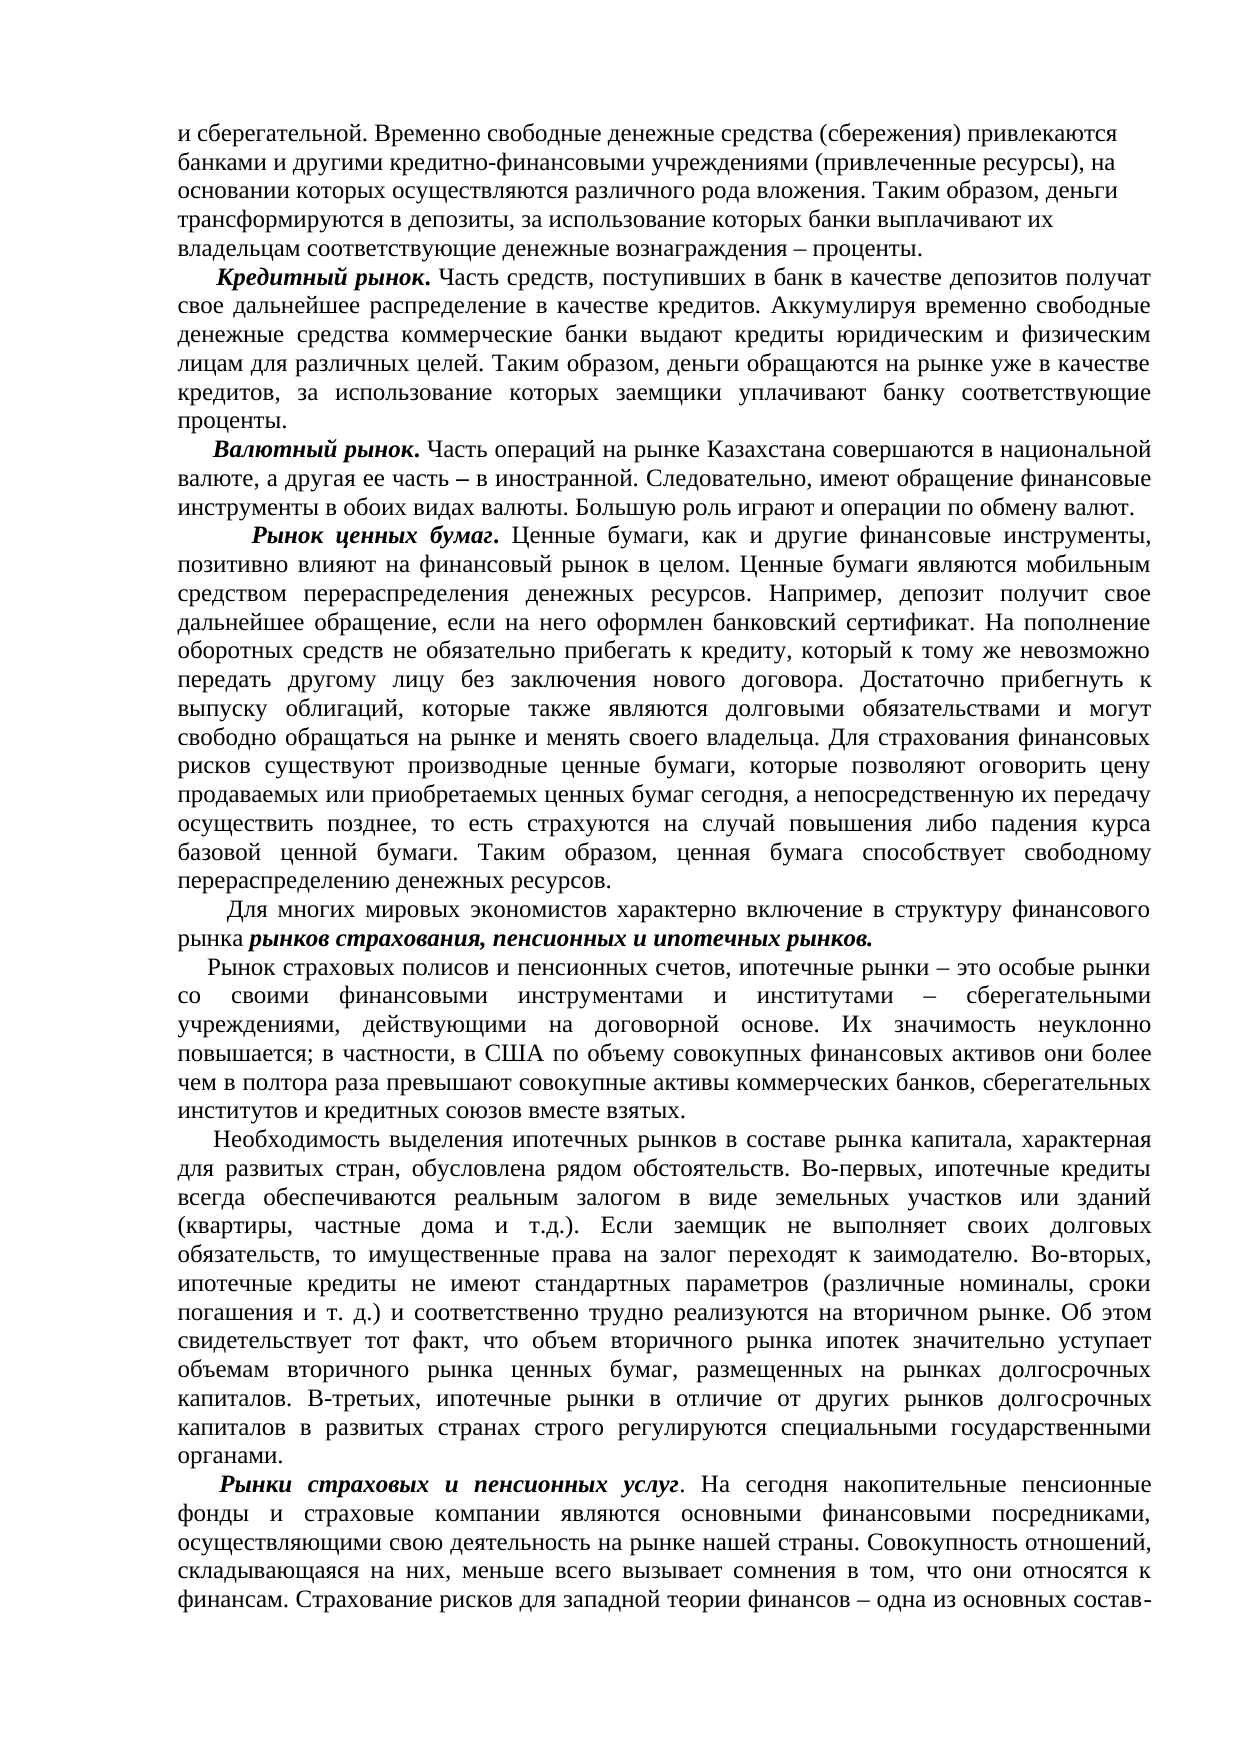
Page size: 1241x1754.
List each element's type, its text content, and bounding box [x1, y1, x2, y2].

text Кредитный рынок. Часть средств, поступивших в банк в качестве депозитов получат свое дальнейшее распределение в качестве кредитов. Аккумулируя временно свободные денежные средства коммерческие банки выдают кредиты юридическим и физическим лицам для различных целей. Таким образом, деньги обращаются на рынке уже в качестве кредитов, за использование которых заемщики уплачивают банку соответствующие проценты. [177, 262, 1152, 434]
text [177, 118, 1152, 262]
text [177, 1469, 1152, 1613]
text Валютный рынок. Часть операций на рынке Казахстана совершаются в национальной валюте, а другая ее часть – в иностранной. Следовательно, имеют обращение финансовые инструменты в обоих видах валюты. Большую роль играют и операции по обмену валют. [177, 434, 1152, 521]
text Рынок ценных бумаг. Ценные бумаги, как и другие финансовые инструменты, позитивно влияют на финансовый рынок в целом. Ценные бумаги являются мобильным средством перераспределения денежных ресурсов. Например, депозит получит свое дальнейшее обращение, если на него оформлен банковский сертификат. На пополнение оборотных средств не обязательно прибегать к кредиту, который к тому же невозможно передать другому лицу без заключения нового договора. Достаточно прибегнуть к выпуску облигаций, которые также являются долговыми обязательствами и могут свободно обращаться на рынке и менять своего владельца. Для страхования финансовых рисков существуют производные ценные бумаги, которые позволяют оговорить цену продаваемых или приобретаемых ценных бумаг сегодня, а непосредственную их передачу осуществить позднее, то есть страхуются на случай повышения либо падения курса базовой ценной бумаги. Таким образом, ценная бумага способствует свободному перераспределению денежных ресурсов. [177, 521, 1152, 894]
text Для многих мировых экономистов характерно включение в структуру финансового рынка рынков страхования, пенсионных и ипотечных рынков. [177, 894, 1152, 952]
text Необходимость выделения ипотечных рынков в составе рынка капитала, характерная для развитых стран, обусловлена рядом обстоятельств. Во-первых, ипотечные кредиты всегда обеспечиваются реальным залогом в виде земельных участков или зданий (квартиры, частные дома и т.д.). Если заемщик не выполняет своих долговых обязательств, то имущественные права на залог переходят к заимодателю. Во-вторых, ипотечные кредиты не имеют стандартных параметров (различные номиналы, сроки погашения и т. д.) и соответственно трудно реализуются на вторичном рынке. Об этом свидетельствует тот факт, что объем вторичного рынка ипотек значительно уступает объемам вторичного рынка ценных бумаг, размещенных на рынках долгосрочных капиталов. В-третьих, ипотечные рынки в отличие от других рынков долгосрочных капиталов в развитых странах строго регулируются специальными государственными органами. [177, 1124, 1152, 1469]
text Рынок страховых полисов и пенсионных счетов, ипотечные рынки – это особые рынки со своими финансовыми инструментами и институтами – сберегательными учреждениями, действующими на договорной основе. Их значимость неуклонно повышается; в частности, в США по объему совокупных финансовых активов они более чем в полтора раза превышают совокупные активы коммерческих банков, сберегательных институтов и кредитных союзов вместе взятых. [177, 952, 1152, 1124]
